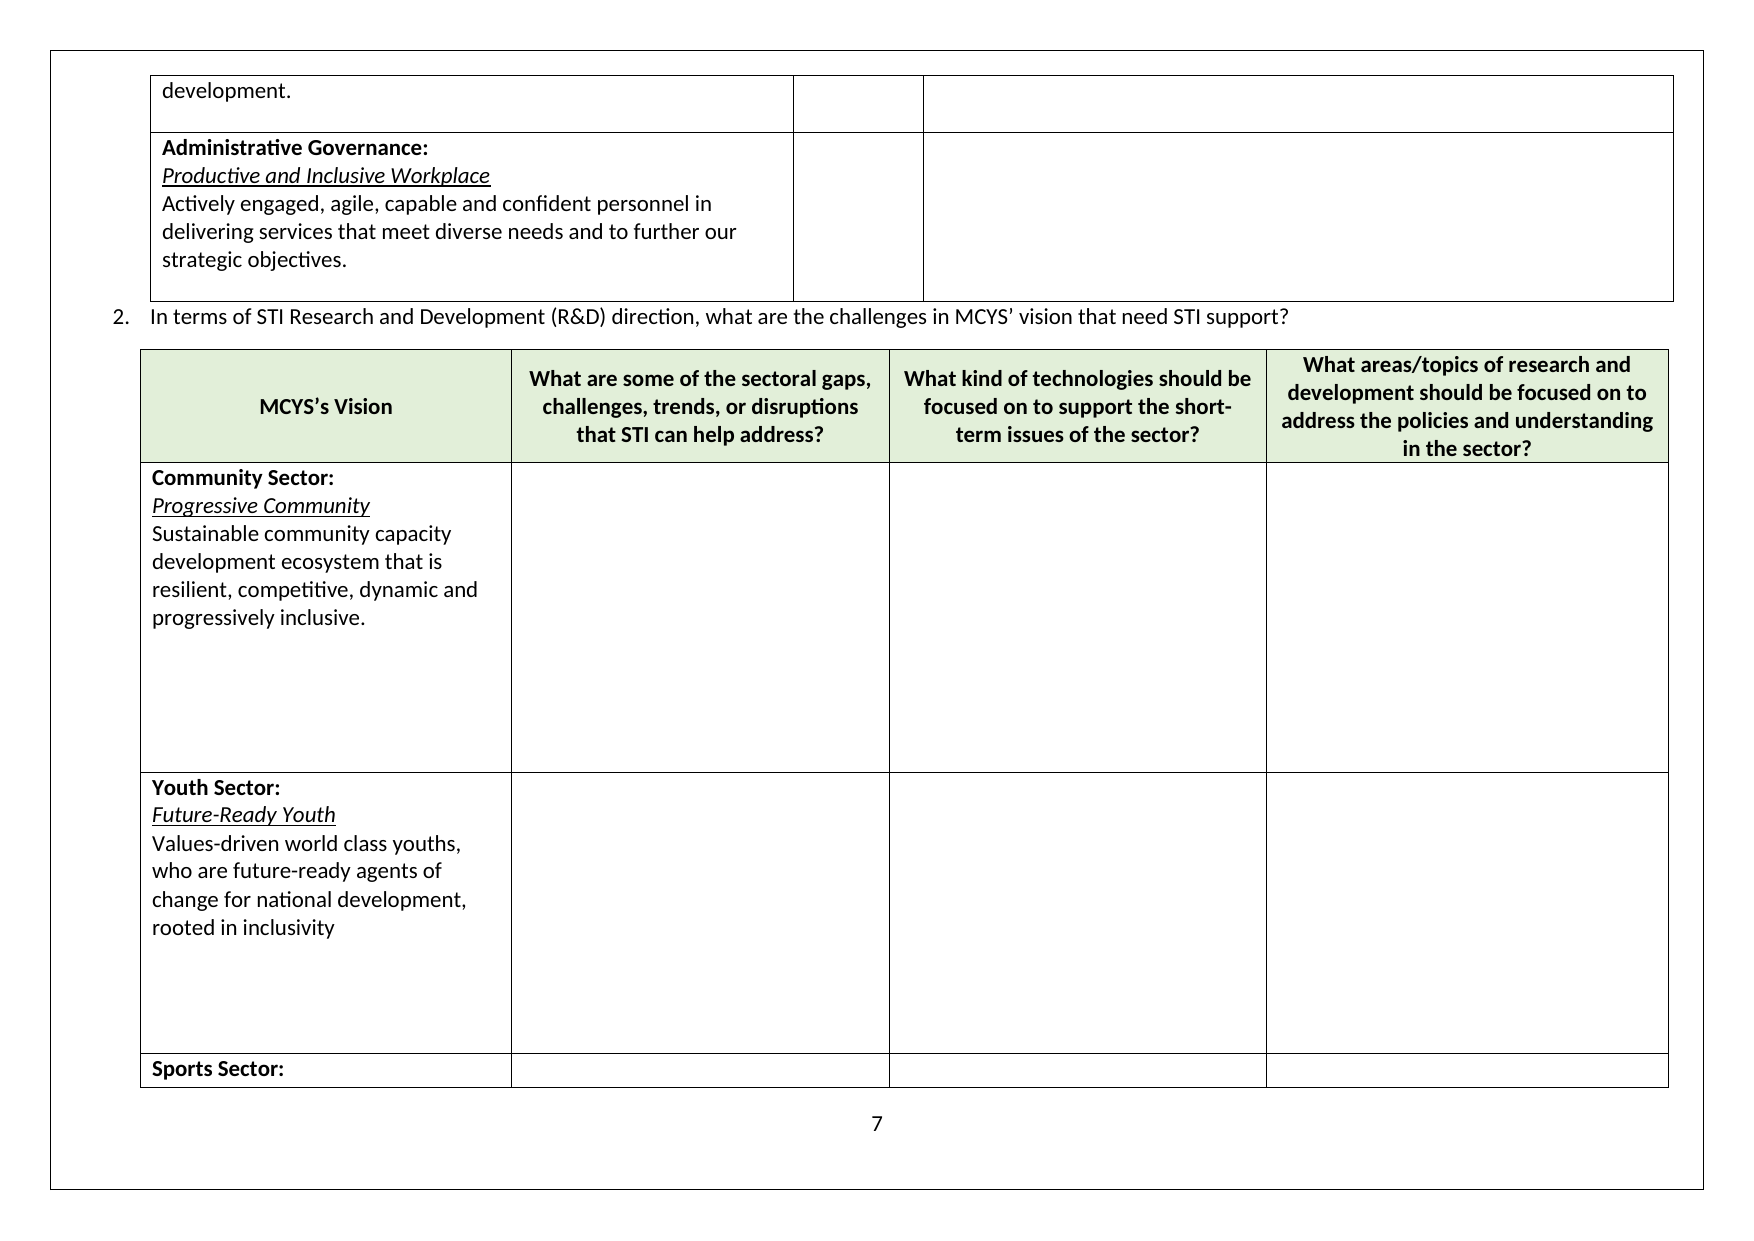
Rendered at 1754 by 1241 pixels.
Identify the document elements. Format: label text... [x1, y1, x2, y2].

table_cell Community Sector: Progressive Community Sustainable community capacity development ecosystem that is resilient, competitive, dynamic and progressively inclusive. [141, 463, 511, 772]
table_cell [890, 1054, 1266, 1087]
table_cell [794, 76, 923, 132]
table_cell [512, 1054, 889, 1087]
table_cell [794, 133, 923, 301]
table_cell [151, 76, 793, 132]
table_cell [1267, 463, 1668, 772]
table_cell Administrative Governance: Productive and Inclusive Workplace Actively engaged, agile, capable and confident personnel in delivering services that meet diverse needs and to further our strategic objectives. [151, 133, 793, 301]
table_cell [1267, 1054, 1668, 1087]
table_cell [890, 773, 1266, 1053]
table_header What areas/topics of research and development should be focused on to address the policies and understanding in the sector? [1267, 350, 1668, 462]
table_header What kind of technologies should be focused on to support the short-term issues of the sector? [890, 350, 1266, 462]
table_cell Youth Sector: Future-Ready Youth Values-driven world class youths, who are future-ready agents of change for national development, rooted in inclusivity [141, 773, 511, 1053]
table_cell [512, 773, 889, 1053]
table_cell [924, 76, 1673, 132]
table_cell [141, 1054, 511, 1087]
table_cell [1267, 773, 1668, 1053]
table_header MCYS’s Vision [141, 350, 511, 462]
list In terms of STI Research and Development (R&D) direction, what are the challenges in MCYS’ vision that need STI support? [112, 302, 1679, 330]
table_header What are some of the sectoral gaps, challenges, trends, or disruptions that STI can help address? [512, 350, 889, 462]
table_cell [924, 133, 1673, 301]
table_cell [890, 463, 1266, 772]
table_cell [512, 463, 889, 772]
